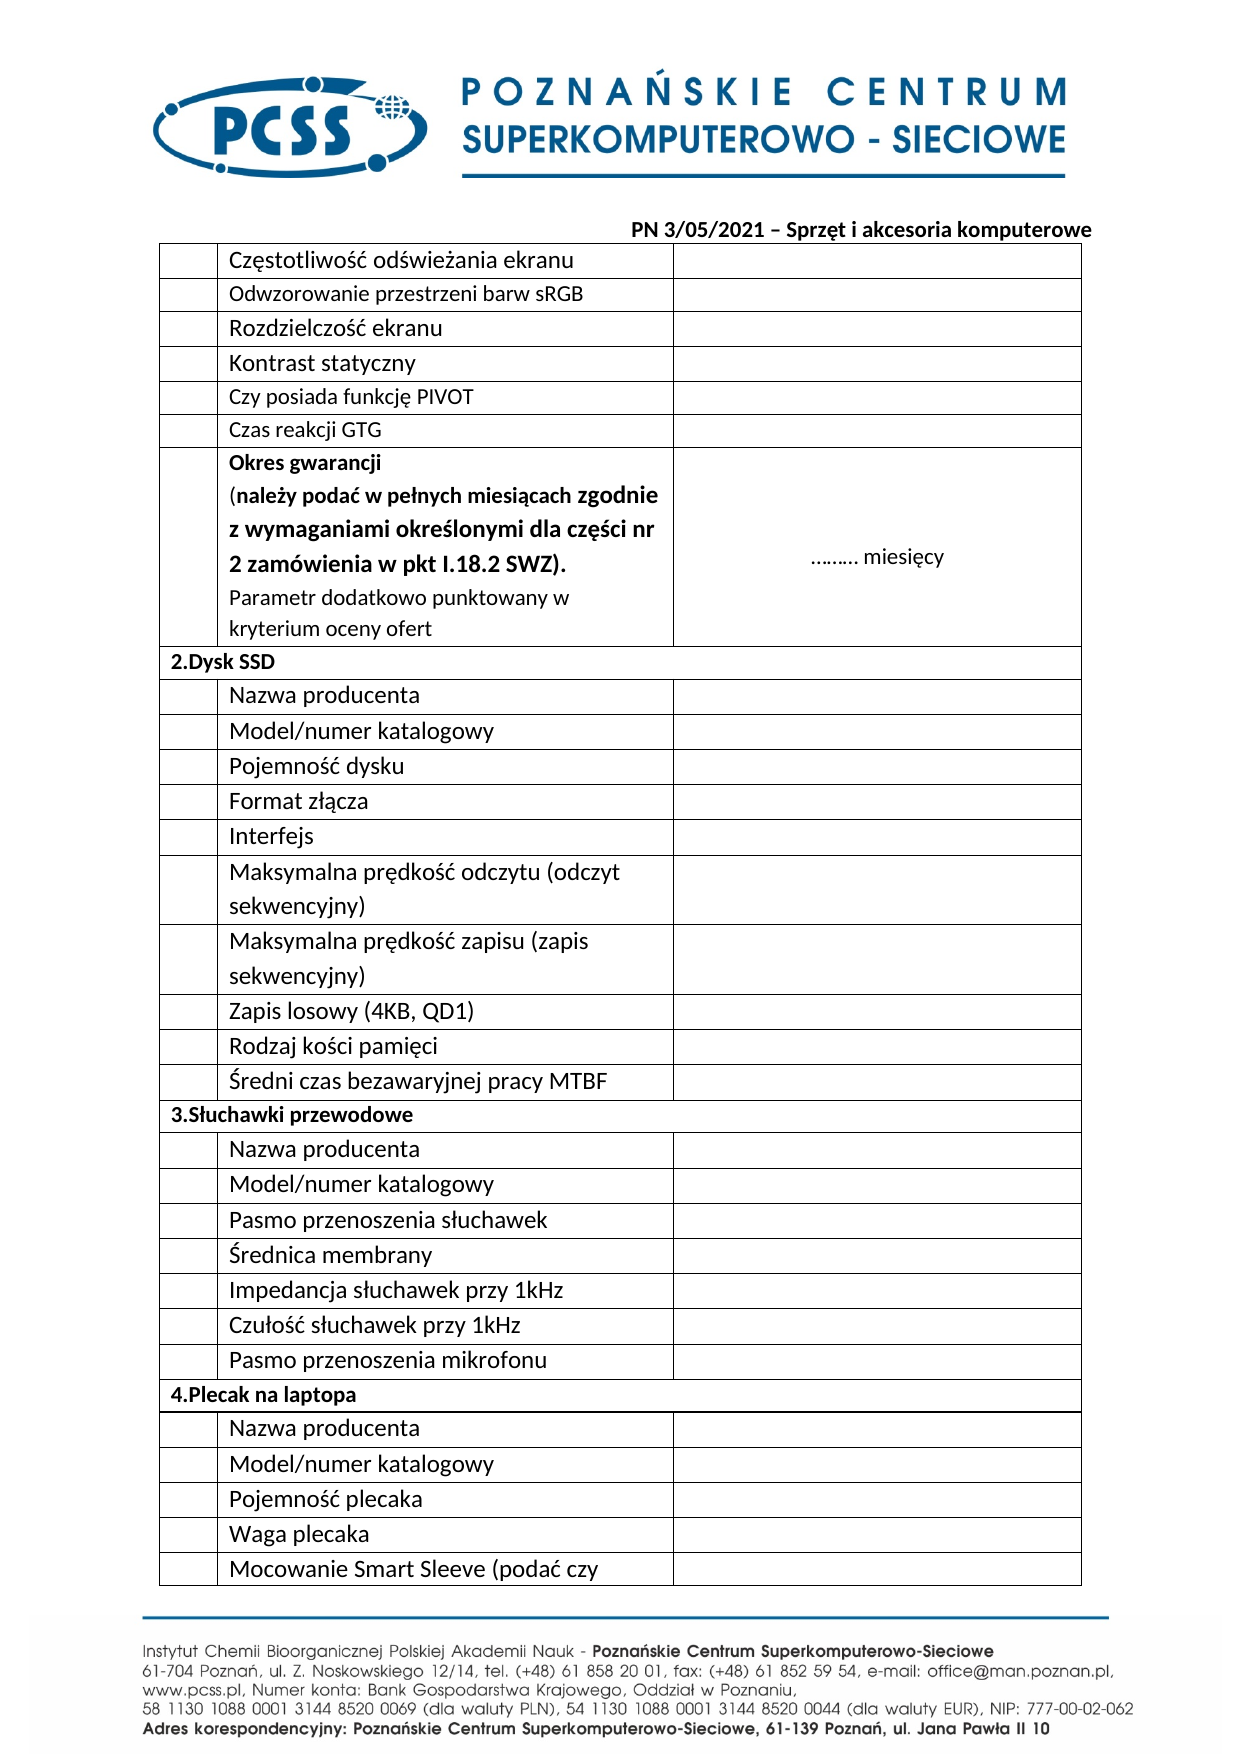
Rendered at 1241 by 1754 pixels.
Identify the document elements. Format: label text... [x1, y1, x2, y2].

picture [28, 1614, 1223, 1754]
table_cell Średnica membrany [218, 1239, 673, 1273]
table_cell [674, 785, 1081, 819]
table_cell [160, 1518, 217, 1552]
table_cell [160, 1030, 217, 1064]
table_cell Pasmo przenoszenia słuchawek [218, 1204, 673, 1238]
table_cell 4.Plecak na laptopa [160, 1380, 1081, 1411]
table_cell ……… miesięcy [674, 448, 1081, 646]
table_cell [674, 1518, 1081, 1552]
table_cell [160, 750, 217, 784]
table_cell 2.Dysk SSD [160, 647, 1081, 678]
table_cell Czułość słuchawek przy 1kHz [218, 1309, 673, 1343]
table_cell [674, 1204, 1081, 1238]
table_cell [674, 382, 1081, 414]
table_cell Kontrast statyczny [218, 347, 673, 381]
table_cell Pojemność plecaka [218, 1483, 673, 1517]
table_cell Impedancja słuchawek przy 1kHz [218, 1274, 673, 1308]
table_cell [674, 1065, 1081, 1099]
table_cell [160, 1065, 217, 1099]
picture [45, 0, 1172, 178]
table_cell Mocowanie Smart Sleeve (podać czy posiada) [218, 1553, 673, 1585]
table_cell [160, 448, 217, 646]
table_cell [674, 1553, 1081, 1585]
table_cell [160, 995, 217, 1029]
table_cell Rozdzielczość ekranu [218, 312, 673, 346]
table_cell [160, 244, 217, 278]
table_cell Model/numer katalogowy [218, 715, 673, 749]
table_cell Średni czas bezawaryjnej pracy MTBF [218, 1065, 673, 1099]
table_cell [674, 1133, 1081, 1167]
table_cell [674, 347, 1081, 381]
table_cell Czy posiada funkcję PIVOT [218, 382, 673, 414]
table_cell Interfejs [218, 820, 673, 854]
table_cell Odwzorowanie przestrzeni barw sRGB [218, 279, 673, 311]
table_cell [674, 856, 1081, 924]
table_cell [160, 785, 217, 819]
table_cell Rodzaj kości pamięci [218, 1030, 673, 1064]
table_cell Model/numer katalogowy [218, 1169, 673, 1203]
table_cell Częstotliwość odświeżania ekranu [218, 244, 673, 278]
table_cell [160, 856, 217, 924]
table_cell [160, 715, 217, 749]
table_cell Nazwa producenta [218, 1133, 673, 1167]
table_cell [160, 347, 217, 381]
table_cell [160, 1274, 217, 1308]
table_cell [674, 1448, 1081, 1482]
table_cell [160, 312, 217, 346]
table_cell [674, 244, 1081, 278]
table_cell Maksymalna prędkość zapisu (zapis sekwencyjny) [218, 925, 673, 994]
table_cell [160, 1345, 217, 1379]
table_cell [674, 680, 1081, 714]
table_cell [160, 382, 217, 414]
table_cell Format złącza [218, 785, 673, 819]
table_cell [160, 680, 217, 714]
table_cell Czas reakcji GTG [218, 415, 673, 447]
table_cell [674, 715, 1081, 749]
table_cell [160, 1133, 217, 1167]
table_cell [674, 1413, 1081, 1447]
table_cell Maksymalna prędkość odczytu (odczyt sekwencyjny) [218, 856, 673, 924]
table_cell [674, 279, 1081, 311]
table_cell [160, 1204, 217, 1238]
table_cell [160, 279, 217, 311]
table_cell [160, 1239, 217, 1273]
table_cell [674, 1483, 1081, 1517]
table_cell Waga plecaka [218, 1518, 673, 1552]
table_cell [674, 1345, 1081, 1379]
table_cell Nazwa producenta [218, 1413, 673, 1447]
table_cell Okres gwarancji (należy podać w pełnych miesiącach zgodnie z wymaganiami określonymi dla części nr 2 zamówienia w pkt I.18.2 SWZ). Parametr dodatkowo punktowany w kryterium oceny ofert [218, 448, 673, 646]
table_cell [160, 415, 217, 447]
table_cell [160, 820, 217, 854]
table_cell Model/numer katalogowy [218, 1448, 673, 1482]
table_cell [674, 1239, 1081, 1273]
table_cell [160, 1553, 217, 1585]
table_cell [160, 1309, 217, 1343]
table_cell [674, 415, 1081, 447]
table_cell [674, 925, 1081, 994]
table_cell [674, 1274, 1081, 1308]
table_cell 3.Słuchawki przewodowe [160, 1101, 1081, 1132]
table_cell [674, 1309, 1081, 1343]
table_cell [160, 1169, 217, 1203]
table_cell Pojemność dysku [218, 750, 673, 784]
table_cell [160, 1448, 217, 1482]
table_cell Pasmo przenoszenia mikrofonu [218, 1345, 673, 1379]
table_cell [674, 312, 1081, 346]
table_cell [160, 1413, 217, 1447]
table_cell [674, 1030, 1081, 1064]
table_cell [160, 1483, 217, 1517]
table_cell [674, 1169, 1081, 1203]
table_cell Zapis losowy (4KB, QD1) [218, 995, 673, 1029]
table_cell [674, 995, 1081, 1029]
table_cell [160, 925, 217, 994]
table_cell Nazwa producenta [218, 680, 673, 714]
table_cell [674, 820, 1081, 854]
table_cell [674, 750, 1081, 784]
